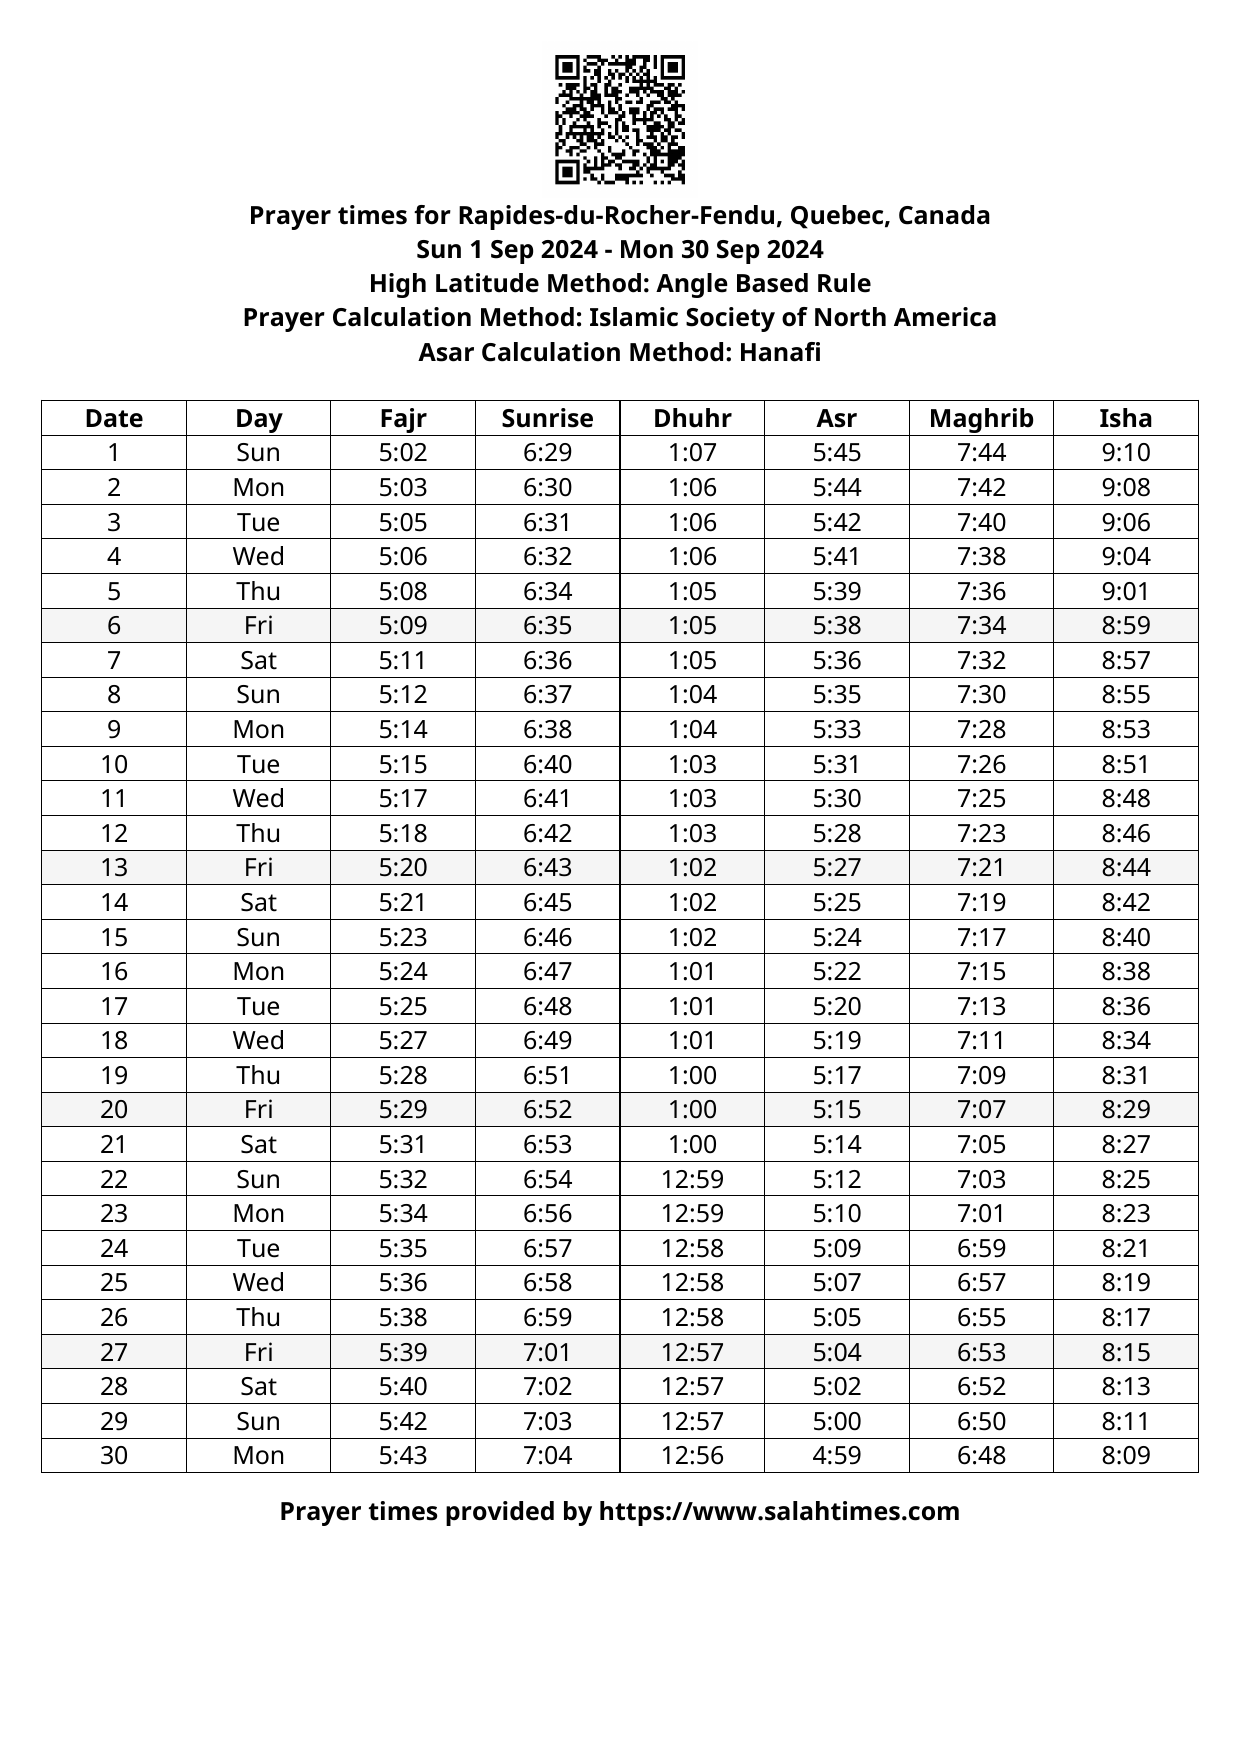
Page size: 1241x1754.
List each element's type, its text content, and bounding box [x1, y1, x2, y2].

table_cell 7:01 [476, 1335, 619, 1368]
table_cell 8:15 [1054, 1335, 1198, 1368]
table_cell Thu [187, 1058, 330, 1092]
table_cell 10 [42, 747, 186, 780]
table_cell 5:14 [765, 1127, 909, 1161]
table_cell 29 [42, 1404, 186, 1437]
table_cell Fri [187, 1093, 330, 1126]
table_cell 1:06 [621, 505, 764, 538]
table_cell 8:21 [1054, 1231, 1198, 1264]
table_cell 5:36 [331, 1266, 475, 1299]
table_cell 5:42 [765, 505, 909, 538]
table_cell 5:44 [765, 470, 909, 504]
picture [542, 41, 699, 198]
table_cell 5:39 [331, 1335, 475, 1368]
table_cell 6:53 [910, 1335, 1053, 1368]
table_cell 5:18 [331, 816, 475, 849]
table_cell 9:01 [1054, 574, 1198, 607]
table_cell 8:55 [1054, 678, 1198, 711]
table_cell 5:11 [331, 643, 475, 677]
table_cell 8:42 [1054, 885, 1198, 919]
table_cell Tue [187, 989, 330, 1022]
table_cell 12 [42, 816, 186, 849]
table_cell 7:32 [910, 643, 1053, 677]
table_cell 1:07 [621, 436, 764, 469]
table_cell Wed [187, 781, 330, 815]
table_cell 5:17 [331, 781, 475, 815]
table_cell 6:35 [476, 609, 619, 642]
table_cell 9:04 [1054, 539, 1198, 573]
table_header Asr [765, 401, 909, 434]
text Sun 1 Sep 2024 - Mon 30 Sep 2024 [42, 232, 1198, 266]
table_cell 30 [42, 1439, 186, 1472]
table_cell 12:56 [621, 1439, 764, 1472]
table_cell Sat [187, 1369, 330, 1403]
table_cell Mon [187, 1439, 330, 1472]
table_cell 8:36 [1054, 989, 1198, 1022]
table_cell 27 [42, 1335, 186, 1368]
table_cell 12:59 [621, 1196, 764, 1230]
table_cell Wed [187, 1266, 330, 1299]
table_cell 5:36 [765, 643, 909, 677]
table_cell 6:42 [476, 816, 619, 849]
table_cell 5:03 [331, 470, 475, 504]
table_cell 7:03 [910, 1162, 1053, 1195]
table_cell 1:01 [621, 1024, 764, 1057]
table_cell 18 [42, 1024, 186, 1057]
table_cell 1:04 [621, 712, 764, 746]
table_cell 5:27 [765, 851, 909, 884]
table_cell 7:03 [476, 1404, 619, 1437]
table_cell 7:17 [910, 920, 1053, 953]
table_cell Thu [187, 574, 330, 607]
table_cell Sun [187, 678, 330, 711]
table_cell 5:17 [765, 1058, 909, 1092]
table_cell 8 [42, 678, 186, 711]
table_cell 6:52 [910, 1369, 1053, 1403]
table_cell 11 [42, 781, 186, 815]
table_cell 1:06 [621, 539, 764, 573]
table_cell 5:38 [331, 1300, 475, 1334]
table_cell 4:59 [765, 1439, 909, 1472]
table_cell 5:28 [765, 816, 909, 849]
table_cell 9:06 [1054, 505, 1198, 538]
table_cell 6:57 [910, 1266, 1053, 1299]
table_cell 19 [42, 1058, 186, 1092]
table_cell 28 [42, 1369, 186, 1403]
table_cell Fri [187, 851, 330, 884]
table_cell 25 [42, 1266, 186, 1299]
table_cell 20 [42, 1093, 186, 1126]
table_cell 5:19 [765, 1024, 909, 1057]
table_cell 5:15 [331, 747, 475, 780]
table_cell Tue [187, 505, 330, 538]
text Asar Calculation Method: Hanafi [42, 334, 1198, 368]
table_cell 6:32 [476, 539, 619, 573]
table_cell 8:51 [1054, 747, 1198, 780]
table_cell 5:05 [765, 1300, 909, 1334]
table_cell 8:25 [1054, 1162, 1198, 1195]
table_cell Thu [187, 816, 330, 849]
table_cell 6:55 [910, 1300, 1053, 1334]
table_cell 5 [42, 574, 186, 607]
table_header Dhuhr [621, 401, 764, 434]
table_cell 7:21 [910, 851, 1053, 884]
table_cell 5:27 [331, 1024, 475, 1057]
table_cell 16 [42, 954, 186, 988]
table_cell 8:46 [1054, 816, 1198, 849]
table_cell 1:05 [621, 609, 764, 642]
table_cell 1:03 [621, 747, 764, 780]
table_cell 5:10 [765, 1196, 909, 1230]
table_cell Mon [187, 954, 330, 988]
table_cell Mon [187, 1196, 330, 1230]
table_cell 6:59 [910, 1231, 1053, 1264]
table_cell 8:31 [1054, 1058, 1198, 1092]
table_cell 6:48 [476, 989, 619, 1022]
table_cell 1:02 [621, 885, 764, 919]
table_cell 6:53 [476, 1127, 619, 1161]
table_cell Wed [187, 1024, 330, 1057]
table_cell 13 [42, 851, 186, 884]
table_cell 8:17 [1054, 1300, 1198, 1334]
table_header Maghrib [910, 401, 1053, 434]
table_cell 8:34 [1054, 1024, 1198, 1057]
table_cell 8:53 [1054, 712, 1198, 746]
table_header Fajr [331, 401, 475, 434]
table_cell 9:10 [1054, 436, 1198, 469]
table_cell 7:11 [910, 1024, 1053, 1057]
table_cell 7:05 [910, 1127, 1053, 1161]
table_cell 6:29 [476, 436, 619, 469]
table_cell 8:29 [1054, 1093, 1198, 1126]
table_cell 5:06 [331, 539, 475, 573]
table_cell 6:51 [476, 1058, 619, 1092]
table_header Sunrise [476, 401, 619, 434]
table_cell 6:37 [476, 678, 619, 711]
table_cell 5:25 [331, 989, 475, 1022]
table_cell 5:14 [331, 712, 475, 746]
table_cell 7:09 [910, 1058, 1053, 1092]
table_cell 2 [42, 470, 186, 504]
table_cell 6:45 [476, 885, 619, 919]
table_header Day [187, 401, 330, 434]
table_cell 1:04 [621, 678, 764, 711]
table_cell 8:44 [1054, 851, 1198, 884]
table_cell 5:39 [765, 574, 909, 607]
table_cell 5:00 [765, 1404, 909, 1437]
table_header Date [42, 401, 186, 434]
table_cell Thu [187, 1300, 330, 1334]
table_cell 1 [42, 436, 186, 469]
table_cell 7:34 [910, 609, 1053, 642]
table_cell 22 [42, 1162, 186, 1195]
table_cell Mon [187, 712, 330, 746]
table_cell 5:35 [765, 678, 909, 711]
table_cell Wed [187, 539, 330, 573]
table_cell 5:15 [765, 1093, 909, 1126]
table_cell 5:32 [331, 1162, 475, 1195]
table_cell 7:28 [910, 712, 1053, 746]
table_cell Sat [187, 1127, 330, 1161]
table_cell 5:02 [765, 1369, 909, 1403]
table_cell 7:04 [476, 1439, 619, 1472]
table_cell 1:00 [621, 1127, 764, 1161]
table_cell 1:01 [621, 954, 764, 988]
table_cell 8:57 [1054, 643, 1198, 677]
table_cell 1:05 [621, 574, 764, 607]
table_cell 5:34 [331, 1196, 475, 1230]
table_cell 6:31 [476, 505, 619, 538]
table_cell 3 [42, 505, 186, 538]
table_cell 12:57 [621, 1369, 764, 1403]
table_cell 12:58 [621, 1300, 764, 1334]
table_cell 5:22 [765, 954, 909, 988]
table_cell 7:38 [910, 539, 1053, 573]
table_cell 7:25 [910, 781, 1053, 815]
table_cell 5:42 [331, 1404, 475, 1437]
table_cell 6:50 [910, 1404, 1053, 1437]
table_cell 7:01 [910, 1196, 1053, 1230]
table_cell 6:40 [476, 747, 619, 780]
table_cell Tue [187, 1231, 330, 1264]
table_cell 8:13 [1054, 1369, 1198, 1403]
table_cell 6:57 [476, 1231, 619, 1264]
table_cell Sat [187, 643, 330, 677]
table_cell 6:30 [476, 470, 619, 504]
table_cell 8:27 [1054, 1127, 1198, 1161]
table_cell 5:09 [765, 1231, 909, 1264]
table_cell 8:59 [1054, 609, 1198, 642]
table_cell 6:46 [476, 920, 619, 953]
table_cell 7:30 [910, 678, 1053, 711]
table_cell 9 [42, 712, 186, 746]
table_cell 6:43 [476, 851, 619, 884]
table_cell 5:30 [765, 781, 909, 815]
table_cell 6:59 [476, 1300, 619, 1334]
table_cell 21 [42, 1127, 186, 1161]
table_cell 6:56 [476, 1196, 619, 1230]
table_cell 7:36 [910, 574, 1053, 607]
table_cell 7:15 [910, 954, 1053, 988]
table_cell 5:28 [331, 1058, 475, 1092]
table_cell 5:43 [331, 1439, 475, 1472]
table_cell 1:06 [621, 470, 764, 504]
table_cell 5:35 [331, 1231, 475, 1264]
table_cell 1:00 [621, 1093, 764, 1126]
table_cell 8:48 [1054, 781, 1198, 815]
table_cell Sun [187, 920, 330, 953]
table_cell 7:07 [910, 1093, 1053, 1126]
table_cell 8:38 [1054, 954, 1198, 988]
table_cell 6:41 [476, 781, 619, 815]
table_cell 8:40 [1054, 920, 1198, 953]
table_cell 24 [42, 1231, 186, 1264]
table_cell Sun [187, 1404, 330, 1437]
table_cell 1:03 [621, 816, 764, 849]
table_cell 5:31 [331, 1127, 475, 1161]
table_cell 1:03 [621, 781, 764, 815]
table_cell Tue [187, 747, 330, 780]
table_cell 5:08 [331, 574, 475, 607]
table_cell 5:33 [765, 712, 909, 746]
table_cell 1:02 [621, 851, 764, 884]
table_cell 12:58 [621, 1231, 764, 1264]
table_cell 5:09 [331, 609, 475, 642]
table_cell 12:59 [621, 1162, 764, 1195]
table_header Isha [1054, 401, 1198, 434]
table_cell 5:07 [765, 1266, 909, 1299]
text High Latitude Method: Angle Based Rule [42, 266, 1198, 300]
table_cell 8:19 [1054, 1266, 1198, 1299]
table_cell 5:38 [765, 609, 909, 642]
table_cell 1:01 [621, 989, 764, 1022]
table_cell 5:21 [331, 885, 475, 919]
table_cell 8:09 [1054, 1439, 1198, 1472]
table_cell 12:57 [621, 1404, 764, 1437]
text Prayer Calculation Method: Islamic Society of North America [42, 300, 1198, 334]
table_cell Sat [187, 885, 330, 919]
table_cell 26 [42, 1300, 186, 1334]
table_cell Sun [187, 1162, 330, 1195]
table_cell 5:23 [331, 920, 475, 953]
table_cell 7:26 [910, 747, 1053, 780]
table_cell 5:20 [331, 851, 475, 884]
table_cell 7:02 [476, 1369, 619, 1403]
table_cell 5:05 [331, 505, 475, 538]
text Prayer times provided by https://www.salahtimes.com [42, 1494, 1198, 1528]
table_cell 6:47 [476, 954, 619, 988]
table_cell Sun [187, 436, 330, 469]
table_cell 5:20 [765, 989, 909, 1022]
table_cell 8:23 [1054, 1196, 1198, 1230]
table_cell 6:49 [476, 1024, 619, 1057]
table_cell 15 [42, 920, 186, 953]
table_cell 5:02 [331, 436, 475, 469]
table_cell 1:05 [621, 643, 764, 677]
table_cell 6:58 [476, 1266, 619, 1299]
table_cell 14 [42, 885, 186, 919]
table_cell 7:13 [910, 989, 1053, 1022]
table_cell 5:45 [765, 436, 909, 469]
table_cell 12:58 [621, 1266, 764, 1299]
table_cell 7:42 [910, 470, 1053, 504]
table_cell 7:44 [910, 436, 1053, 469]
text Prayer times for Rapides-du-Rocher-Fendu, Quebec, Canada [42, 198, 1198, 232]
table_cell 7:23 [910, 816, 1053, 849]
table_cell 5:40 [331, 1369, 475, 1403]
table_cell 5:12 [765, 1162, 909, 1195]
table_cell 6:48 [910, 1439, 1053, 1472]
table_cell 9:08 [1054, 470, 1198, 504]
table_cell 5:12 [331, 678, 475, 711]
table_cell 7:19 [910, 885, 1053, 919]
table_cell 8:11 [1054, 1404, 1198, 1437]
table_cell 6:36 [476, 643, 619, 677]
table_cell 6:34 [476, 574, 619, 607]
table_cell 5:24 [331, 954, 475, 988]
table_cell 1:00 [621, 1058, 764, 1092]
table_cell 6:38 [476, 712, 619, 746]
table_cell 7:40 [910, 505, 1053, 538]
table_cell 5:41 [765, 539, 909, 573]
table_cell 5:04 [765, 1335, 909, 1368]
table_cell 12:57 [621, 1335, 764, 1368]
table_cell 7 [42, 643, 186, 677]
table_cell 5:24 [765, 920, 909, 953]
table_cell Mon [187, 470, 330, 504]
table_cell 4 [42, 539, 186, 573]
table_cell 6:54 [476, 1162, 619, 1195]
table_cell Fri [187, 1335, 330, 1368]
table_cell 5:31 [765, 747, 909, 780]
table_cell 5:29 [331, 1093, 475, 1126]
table_cell 1:02 [621, 920, 764, 953]
table_cell 5:25 [765, 885, 909, 919]
table_cell 17 [42, 989, 186, 1022]
table_cell 6 [42, 609, 186, 642]
table_cell 23 [42, 1196, 186, 1230]
table_cell Fri [187, 609, 330, 642]
table_cell 6:52 [476, 1093, 619, 1126]
